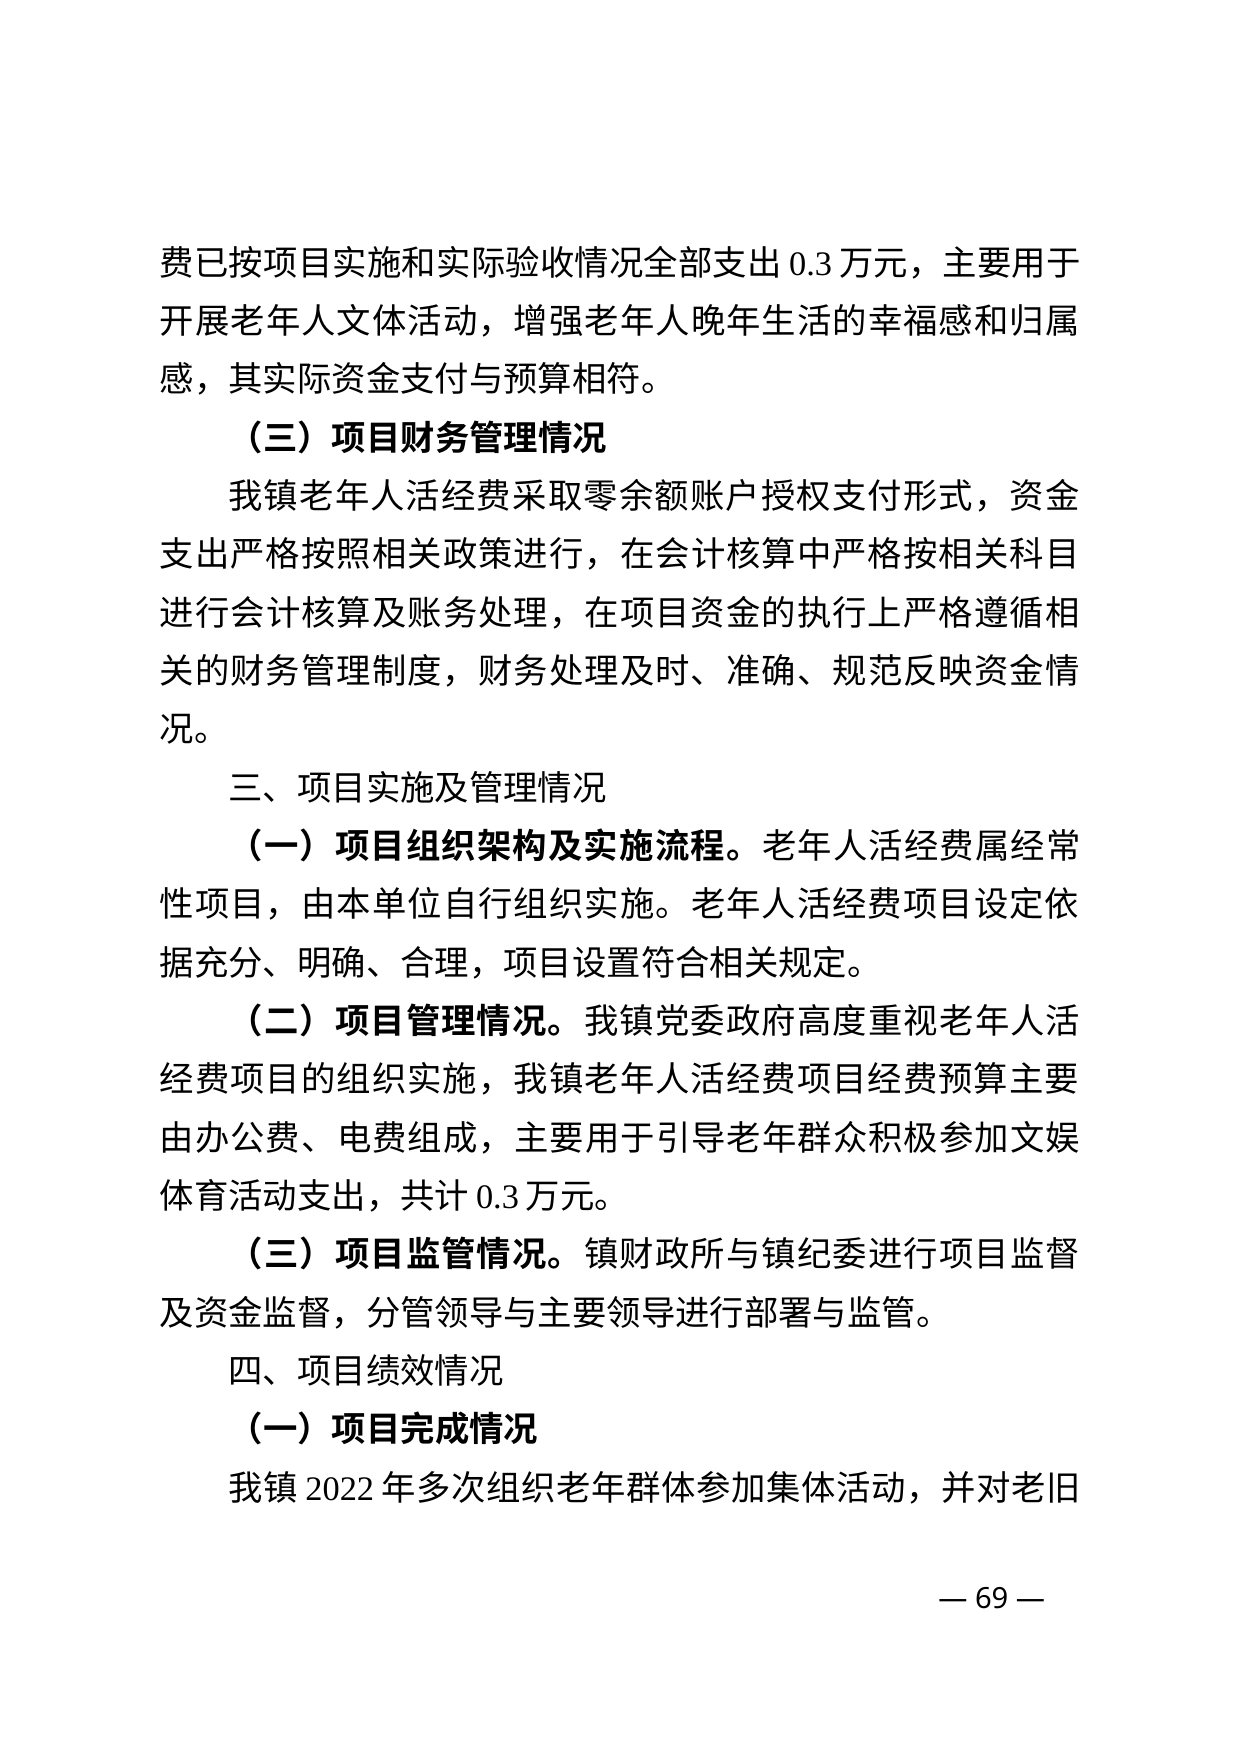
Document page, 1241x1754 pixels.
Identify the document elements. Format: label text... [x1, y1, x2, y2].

text （三）项目财务管理情况 [159, 403, 1081, 462]
text 三、项目实施及管理情况 [159, 753, 1081, 812]
text （一）项目完成情况 [159, 1395, 1081, 1453]
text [159, 228, 1081, 403]
text （二）项目管理情况。我镇党委政府高度重视老年人活经费项目的组织实施，我镇老年人活经费项目经费预算主要由办公费、电费组成，主要用于引导老年群众积极参加文娱体育活动支出，共计0.3万元。 [159, 987, 1081, 1220]
text 我镇老年人活经费采取零余额账户授权支付形式，资金支出严格按照相关政策进行，在会计核算中严格按相关科目进行会计核算及账务处理，在项目资金的执行上严格遵循相关的财务管理制度，财务处理及时、准确、规范反映资金情况。 [159, 462, 1081, 753]
text （一）项目组织架构及实施流程。老年人活经费属经常性项目，由本单位自行组织实施。老年人活经费项目设定依据充分、明确、合理，项目设置符合相关规定。 [159, 812, 1081, 987]
text 四、项目绩效情况 [159, 1337, 1081, 1395]
text （三）项目监管情况。镇财政所与镇纪委进行项目监督及资金监督，分管领导与主要领导进行部署与监管。 [159, 1220, 1081, 1337]
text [159, 1453, 1081, 1512]
